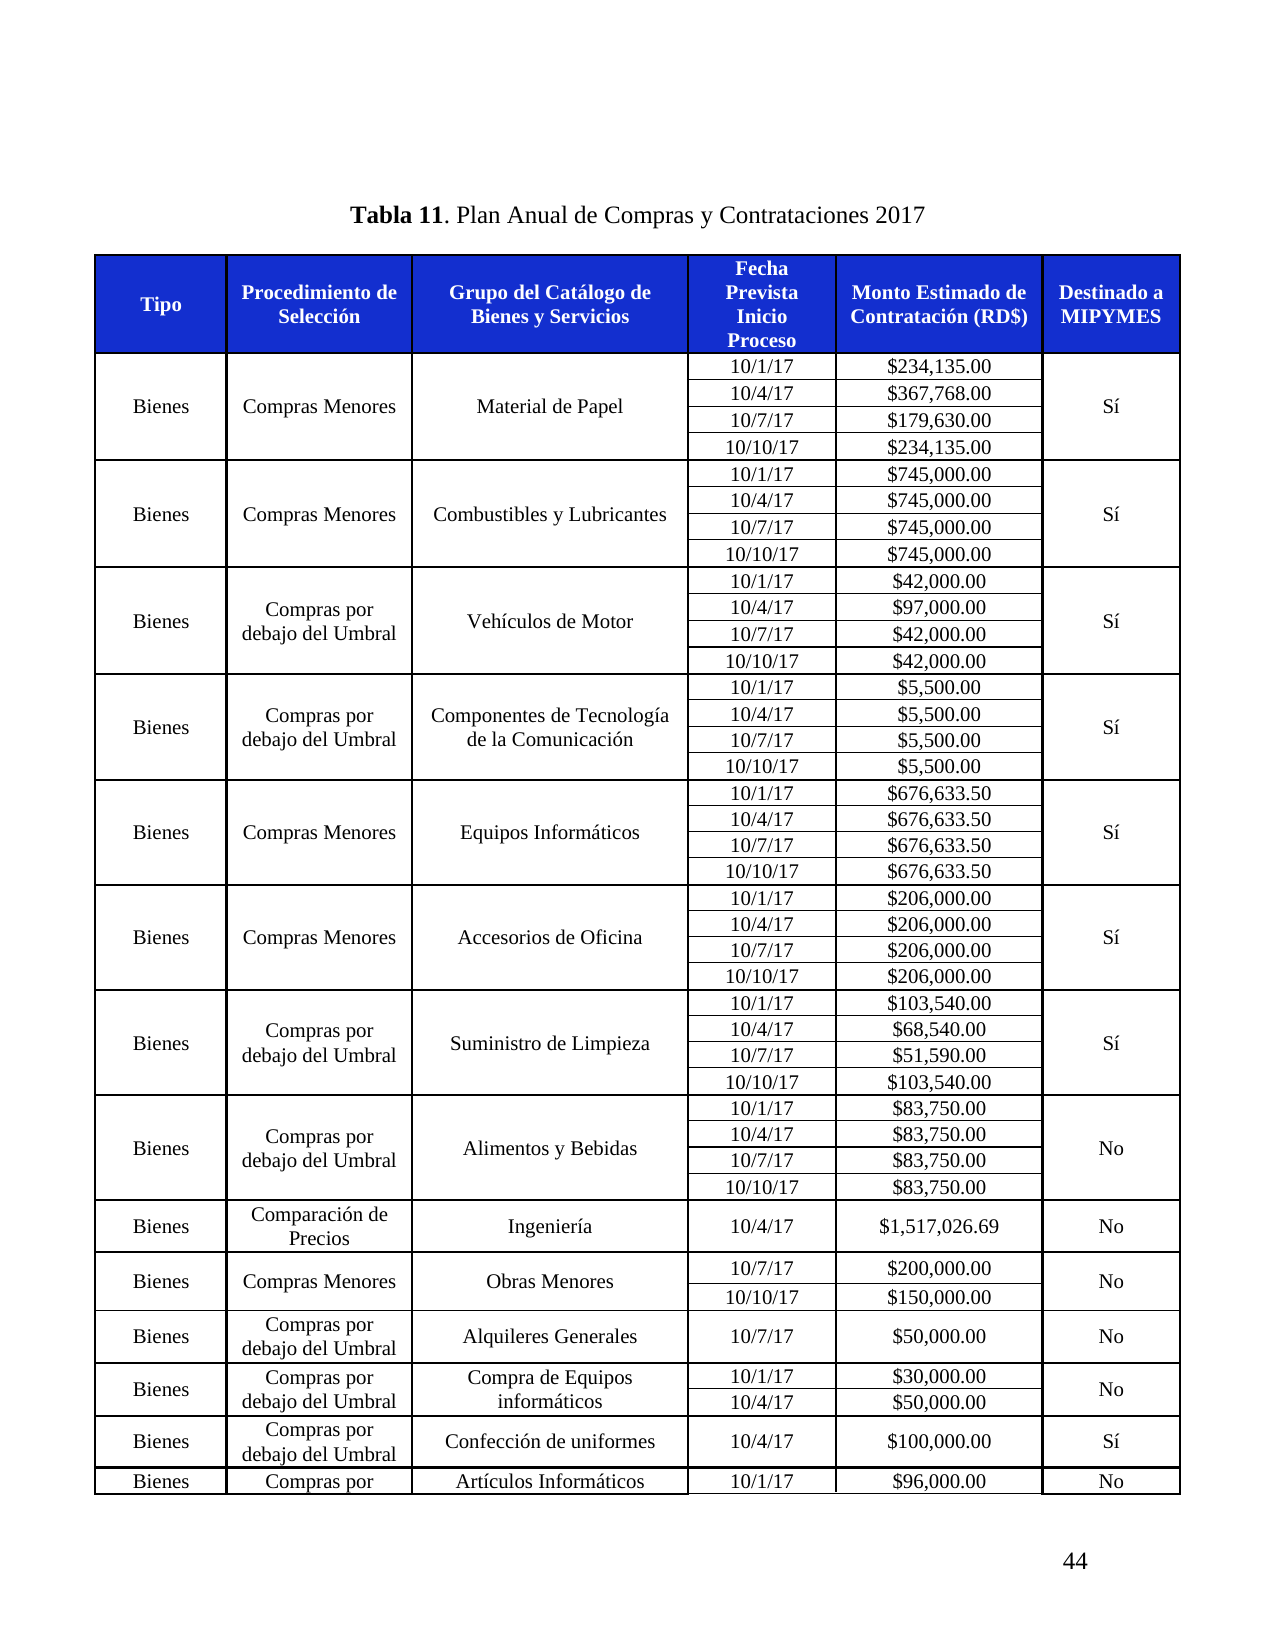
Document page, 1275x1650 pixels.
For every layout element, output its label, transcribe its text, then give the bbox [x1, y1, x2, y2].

table_cell Compras Menores [228, 1253, 411, 1309]
table_cell Bienes [96, 1201, 225, 1251]
table_cell No [1044, 1311, 1179, 1362]
table_cell 10/4/17 [689, 700, 835, 726]
table_cell 10/4/17 [689, 806, 835, 831]
table_cell 10/7/17 [689, 727, 835, 752]
table_cell 10/7/17 [689, 1042, 835, 1067]
table_cell $5,500.00 [837, 700, 1041, 726]
table_cell Compras por debajo del Umbral [228, 675, 411, 778]
table_cell 10/1/17 [689, 1364, 835, 1388]
table_cell 10/7/17 [689, 1253, 835, 1283]
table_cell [228, 1469, 411, 1493]
table_cell No [1044, 1253, 1179, 1309]
table_cell Material de Papel [413, 354, 687, 459]
table_cell Equipos Informáticos [413, 781, 687, 884]
table_cell Bienes [96, 1311, 225, 1362]
table_cell 10/10/17 [689, 1174, 835, 1199]
table_cell Bienes [96, 886, 225, 989]
table_cell $676,633.50 [837, 832, 1041, 857]
table_cell Compras Menores [228, 354, 411, 459]
list Tabla 11. Plan Anual de Compras y Contrataciones 2017 [187, 183, 1087, 229]
table_cell Suministro de Limpieza [413, 991, 687, 1094]
table_cell 10/4/17 [689, 1201, 835, 1251]
table_cell Alquileres Generales [413, 1311, 687, 1362]
table_cell 10/4/17 [689, 380, 835, 406]
table_cell $745,000.00 [837, 487, 1041, 513]
table_cell $83,750.00 [837, 1174, 1041, 1199]
table_cell Compras Menores [228, 461, 411, 566]
table_cell 10/1/17 [689, 354, 835, 379]
table_cell 10/4/17 [689, 487, 835, 513]
table_cell 10/1/17 [689, 1096, 835, 1120]
table_cell $83,750.00 [837, 1148, 1041, 1172]
table_cell Sí [1044, 781, 1179, 884]
table_cell 10/7/17 [689, 514, 835, 539]
table_cell Compras por debajo del Umbral [228, 1096, 411, 1199]
table_cell $83,750.00 [837, 1096, 1041, 1120]
table_cell No [1044, 1364, 1179, 1414]
table_cell No [1044, 1469, 1179, 1493]
table_cell No [1044, 1201, 1179, 1251]
table_header Procedimiento de Selección [228, 256, 411, 352]
table_cell $206,000.00 [837, 886, 1041, 910]
table_cell $50,000.00 [837, 1389, 1041, 1414]
table_cell Bienes [96, 354, 225, 459]
table_cell $676,633.50 [837, 806, 1041, 831]
table_cell Sí [1044, 354, 1179, 459]
table_cell $30,000.00 [837, 1364, 1041, 1388]
table_header Monto Estimado de Contratación (RD$) [837, 256, 1041, 352]
table_cell 10/4/17 [689, 1121, 835, 1146]
table_cell Sí [1044, 675, 1179, 778]
table_cell Bienes [96, 1417, 225, 1466]
table_cell $234,135.00 [837, 433, 1041, 459]
table_cell $1,517,026.69 [837, 1201, 1041, 1251]
table_header Destinado a MIPYMES [1044, 256, 1179, 352]
table_cell 10/4/17 [689, 1016, 835, 1041]
table_cell Sí [1044, 568, 1179, 673]
table_cell $97,000.00 [837, 594, 1041, 620]
table_cell 10/7/17 [689, 937, 835, 962]
table_cell Bienes [96, 461, 225, 566]
table_cell $51,590.00 [837, 1042, 1041, 1067]
table_cell Bienes [96, 991, 225, 1094]
table_cell 10/10/17 [689, 433, 835, 459]
table_cell $206,000.00 [837, 911, 1041, 936]
table_cell Bienes [96, 1096, 225, 1199]
table_cell Compras por debajo del Umbral [228, 1311, 411, 1362]
table_cell Bienes [96, 1364, 225, 1414]
table_cell Bienes [96, 675, 225, 778]
table_cell 10/7/17 [689, 1311, 835, 1362]
table_cell Obras Menores [413, 1253, 687, 1309]
table_cell 10/10/17 [689, 753, 835, 778]
table_cell Compra de Equipos informáticos [413, 1364, 687, 1414]
table_cell $206,000.00 [837, 937, 1041, 962]
table_cell 10/7/17 [689, 407, 835, 432]
table_cell Ingeniería [413, 1201, 687, 1251]
table_cell $676,633.50 [837, 858, 1041, 884]
table_cell 10/4/17 [689, 911, 835, 936]
table_cell $5,500.00 [837, 727, 1041, 752]
table_cell $745,000.00 [837, 514, 1041, 539]
table_cell $676,633.50 [837, 781, 1041, 804]
table_cell $206,000.00 [837, 963, 1041, 989]
table_cell $5,500.00 [837, 675, 1041, 699]
table_cell 10/7/17 [689, 621, 835, 646]
table_cell Componentes de Tecnología de la Comunicación [413, 675, 687, 778]
table_cell 10/4/17 [689, 1389, 835, 1414]
table_cell Accesorios de Oficina [413, 886, 687, 989]
table_cell 10/10/17 [689, 858, 835, 884]
table_cell Bienes [96, 1469, 225, 1493]
table_cell 10/7/17 [689, 1148, 835, 1172]
table_cell Compras por debajo del Umbral [228, 991, 411, 1094]
table_cell Confección de uniformes [413, 1417, 687, 1466]
table_cell $200,000.00 [837, 1253, 1041, 1283]
table_cell 10/10/17 [689, 1068, 835, 1094]
table_cell Compras Menores [228, 886, 411, 989]
table_cell $367,768.00 [837, 380, 1041, 406]
table_cell $5,500.00 [837, 753, 1041, 778]
table_cell $103,540.00 [837, 991, 1041, 1015]
table_cell $150,000.00 [837, 1284, 1041, 1309]
table_cell Sí [1044, 991, 1179, 1094]
table_cell Vehículos de Motor [413, 568, 687, 673]
table_cell Bienes [96, 568, 225, 673]
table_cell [413, 1469, 687, 1493]
table_cell 10/1/17 [689, 675, 835, 699]
table_cell 10/4/17 [689, 594, 835, 620]
table_cell Compras por debajo del Umbral [228, 1417, 411, 1466]
table_cell Bienes [96, 781, 225, 884]
table_cell $103,540.00 [837, 1068, 1041, 1094]
table_cell 10/10/17 [689, 1284, 835, 1309]
table_cell 10/10/17 [689, 540, 835, 566]
table_cell Compras por debajo del Umbral [228, 1364, 411, 1414]
table_cell $100,000.00 [837, 1417, 1041, 1466]
table_cell Combustibles y Lubricantes [413, 461, 687, 566]
table_cell Sí [1044, 461, 1179, 566]
table_cell $179,630.00 [837, 407, 1041, 432]
table_header Fecha Prevista Inicio Proceso [689, 256, 835, 352]
table_cell $234,135.00 [837, 354, 1041, 379]
table_cell 10/1/17 [689, 991, 835, 1015]
table_cell Compras por debajo del Umbral [228, 568, 411, 673]
table_cell 10/4/17 [689, 1417, 835, 1466]
table_cell $68,540.00 [837, 1016, 1041, 1041]
table_cell Bienes [96, 1253, 225, 1309]
table_cell $745,000.00 [837, 461, 1041, 486]
table_cell 10/1/17 [689, 781, 835, 804]
table_header Tipo [96, 256, 225, 352]
table_cell Compras Menores [228, 781, 411, 884]
table_cell Alimentos y Bebidas [413, 1096, 687, 1199]
table_cell $42,000.00 [837, 568, 1041, 593]
table_cell $42,000.00 [837, 648, 1041, 673]
table_header Grupo del Catálogo de Bienes y Servicios [413, 256, 687, 352]
table_cell Sí [1044, 886, 1179, 989]
table_cell $50,000.00 [837, 1311, 1041, 1362]
table_cell 10/1/17 [689, 568, 835, 593]
table_cell 10/1/17 [689, 886, 835, 910]
table_cell $83,750.00 [837, 1121, 1041, 1146]
table_cell 10/10/17 [689, 648, 835, 673]
table_cell 10/1/17 [689, 1469, 836, 1493]
table_cell $42,000.00 [837, 621, 1041, 646]
table_cell $96,000.00 [836, 1469, 1041, 1493]
table_cell Sí [1044, 1417, 1179, 1466]
table_cell No [1044, 1096, 1179, 1199]
table_cell $745,000.00 [837, 540, 1041, 566]
table_cell 10/10/17 [689, 963, 835, 989]
table_cell 10/1/17 [689, 461, 835, 486]
table_cell Comparación de Precios [228, 1201, 411, 1251]
table_cell 10/7/17 [689, 832, 835, 857]
